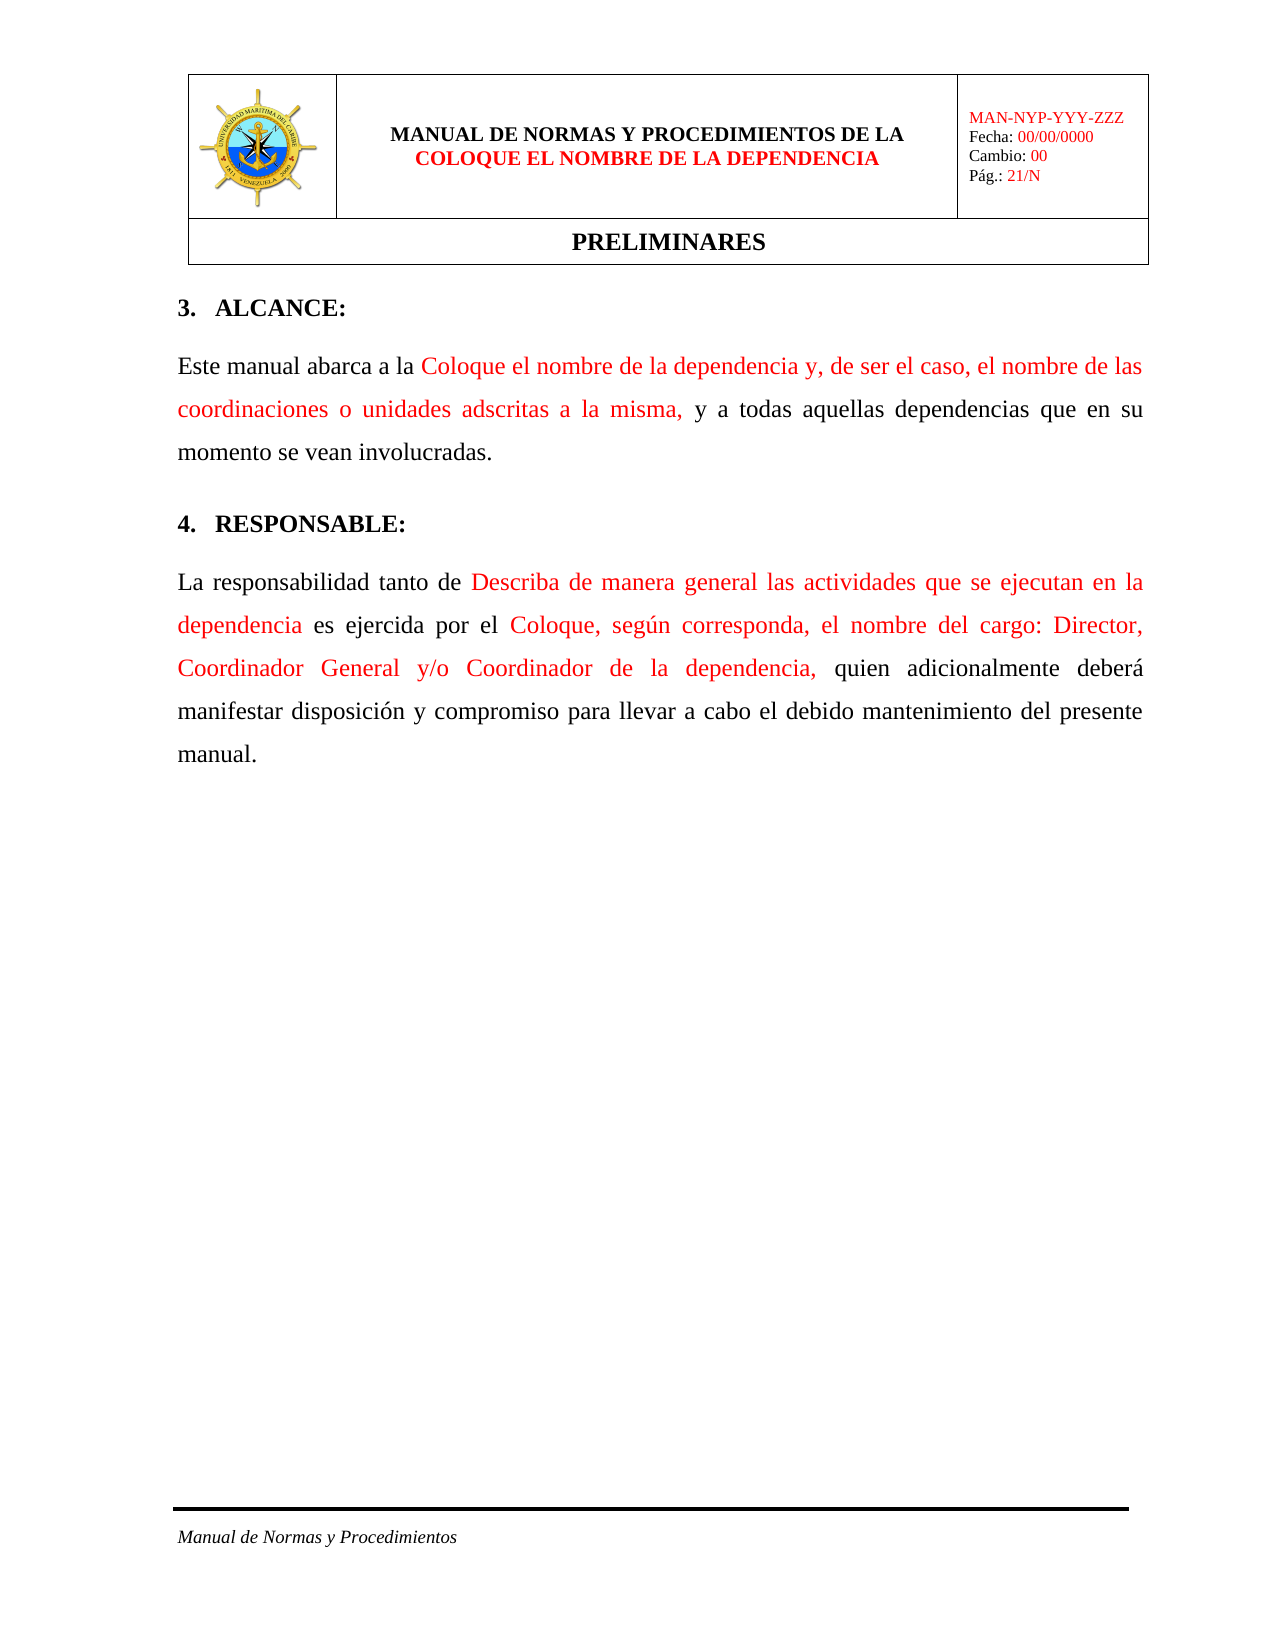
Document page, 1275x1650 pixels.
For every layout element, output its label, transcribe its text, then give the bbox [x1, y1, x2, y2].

list RESPONSABLE: [177, 509, 1127, 538]
text Este manual abarca a la Coloque el nombre de la dependencia y, de ser el caso, el nombre de las coordinaciones o unidades adscritas a la misma, y a todas aquellas dependencias que en su momento se vean involucradas. [177, 351, 1144, 466]
text La responsabilidad tanto de Describa de manera general las actividades que se ejecutan en la dependencia es ejercida por el Coloque, según corresponda, el nombre del cargo: Director, Coordinador General y/o Coordinador de la dependencia, quien adicionalmente deberá manifestar disposición y compromiso para llevar a cabo el debido mantenimiento del presente manual. [177, 567, 1144, 768]
picture [196, 86, 321, 211]
list ALCANCE: [177, 293, 1127, 322]
